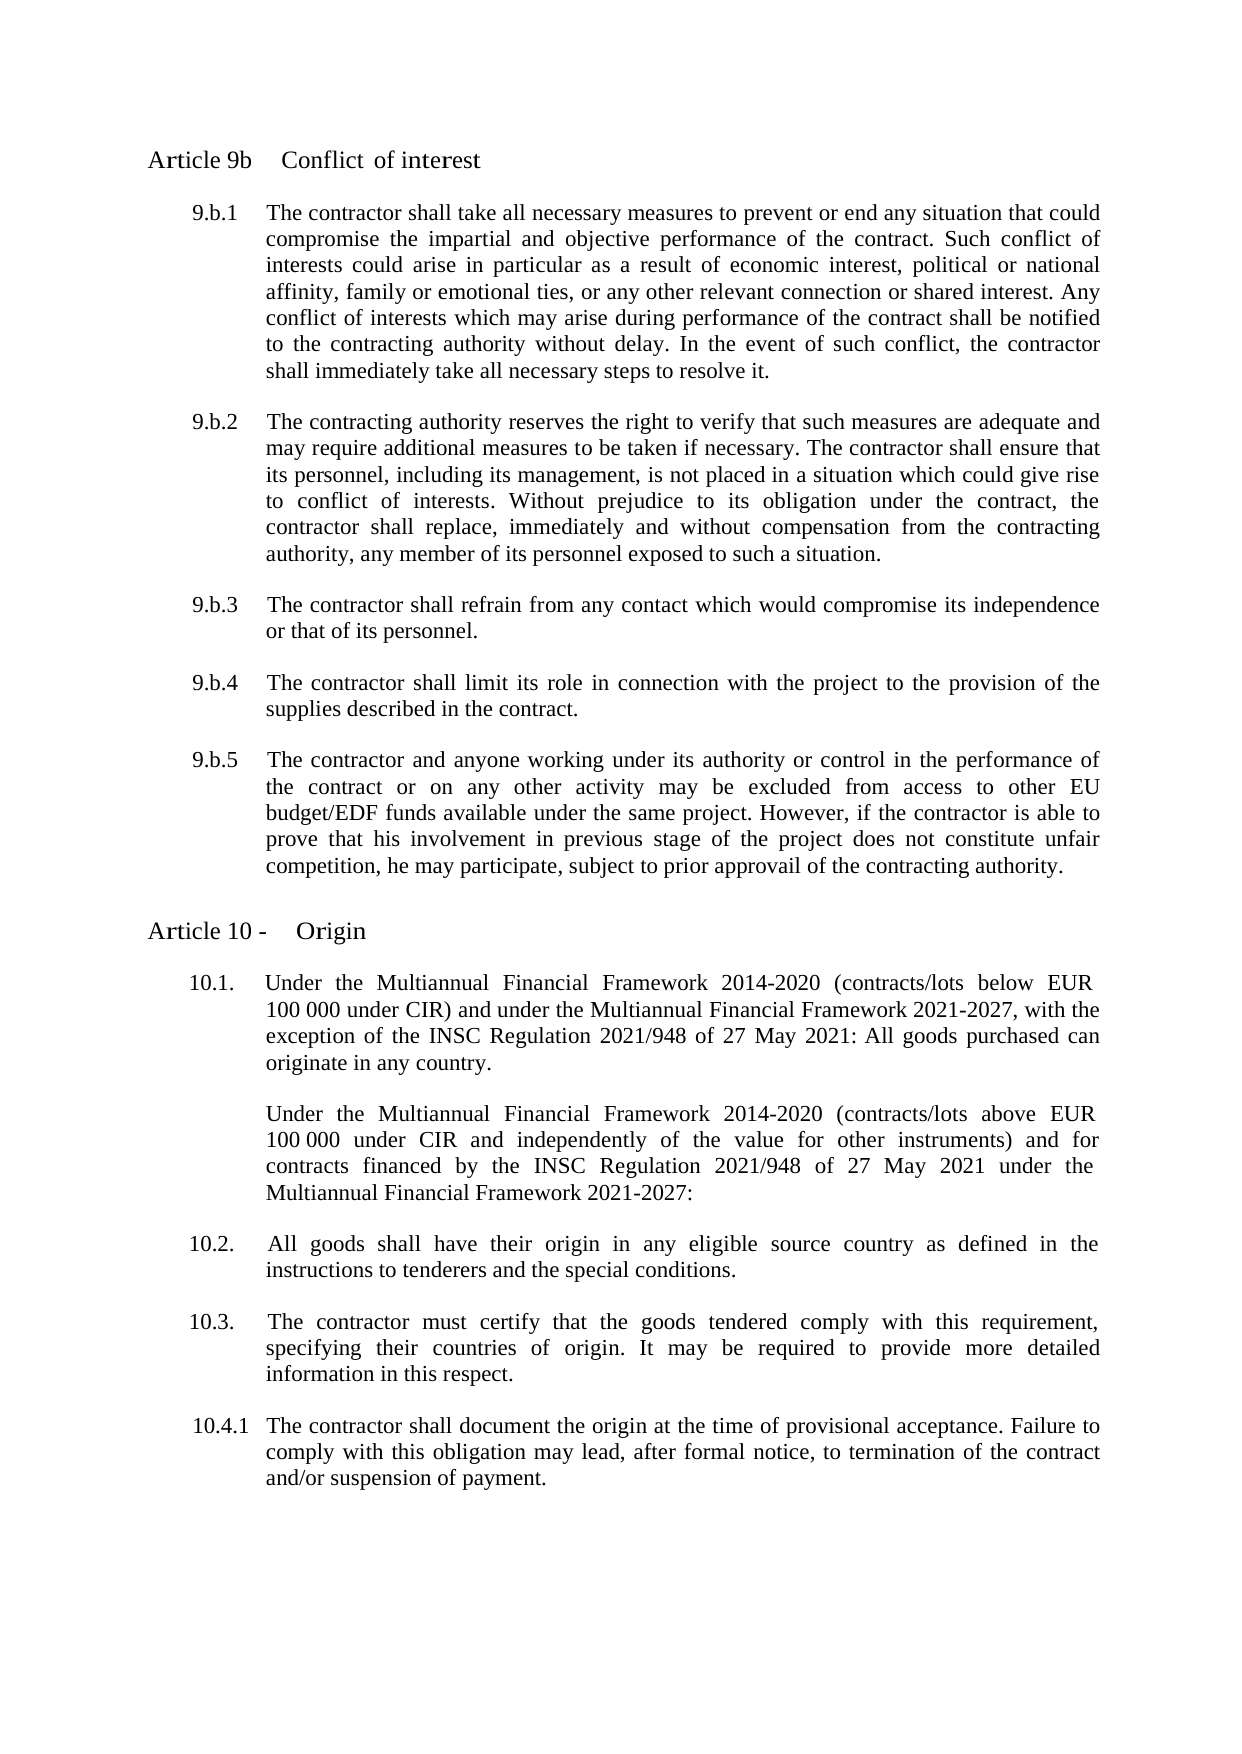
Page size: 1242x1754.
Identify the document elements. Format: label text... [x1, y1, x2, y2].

text 10.3. The contractor must certify that the goods tendered comply with this requirement, specifying their countries of origin. It may be required to provide more detailed information in this respect. [189, 1308, 1100, 1387]
text 10.2. All goods shall have their origin in any eligible source country as defined in the instructions to tenderers and the special conditions. [189, 1231, 1100, 1283]
text 9.b.2 The contracting authority reserves the right to verify that such measures are adequate and may require additional measures to be taken if necessary. The contractor shall ensure that its personnel, including its management, is not placed in a situation which could give rise to conflict of interests. Without prejudice to its obligation under the contract, the contractor shall replace, immediately and without compensation from the contracting authority, any member of its personnel exposed to such a situation. [192, 408, 1100, 566]
text 9.b.3 The contractor shall refrain from any contact which would compromise its independence or that of its personnel. [192, 592, 1100, 644]
text Article 9b Conflict of interest [147, 145, 1108, 174]
text 9.b.4 The contractor shall limit its role in connection with the project to the provision of the supplies described in the contract. [192, 669, 1100, 722]
text Article 10 - Origin [147, 916, 1108, 945]
text 9.b.1 The contractor shall take all necessary measures to prevent or end any situation that could compromise the impartial and objective performance of the contract. Such conflict of interests could arise in particular as a result of economic interest, political or national affinity, family or emotional ties, or any other relevant connection or shared interest. Any conflict of interests which may arise during performance of the contract shall be notified to the contracting authority without delay. In the event of such conflict, the contractor shall immediately take all necessary steps to resolve it. [192, 199, 1100, 383]
text 100 000 under CIR) and under the Multiannual Financial Framework 2021-2027, with the exception of the INSC Regulation 2021/948 of 27 May 2021: All goods purchased can originate in any country. [266, 996, 1100, 1075]
text Multiannual Financial Framework 2021-2027: [266, 1179, 698, 1205]
text Under the Multiannual Financial Framework 2014-2020 (contracts/lots above EUR [266, 1100, 1100, 1126]
text 10.4.1 The contractor shall document the origin at the time of provisional acceptance. Failure to comply with this obligation may lead, after formal notice, to termination of the contract and/or suspension of payment. [192, 1412, 1100, 1491]
text 9.b.5 The contractor and anyone working under its authority or control in the performance of the contract or on any other activity may be excluded from access to other EU budget/EDF funds available under the same project. However, if the contractor is able to prove that his involvement in previous stage of the project does not constitute unfair competition, he may participate, subject to prior approvail of the contracting authority. [192, 746, 1100, 878]
text 10.1. Under the Multiannual Financial Framework 2014-2020 (contracts/lots below EUR [189, 969, 1108, 996]
text 100 000 under CIR and independently of the value for other instruments) and for contracts financed by the INSC Regulation 2021/948 of 27 May 2021 under the [266, 1126, 1100, 1179]
